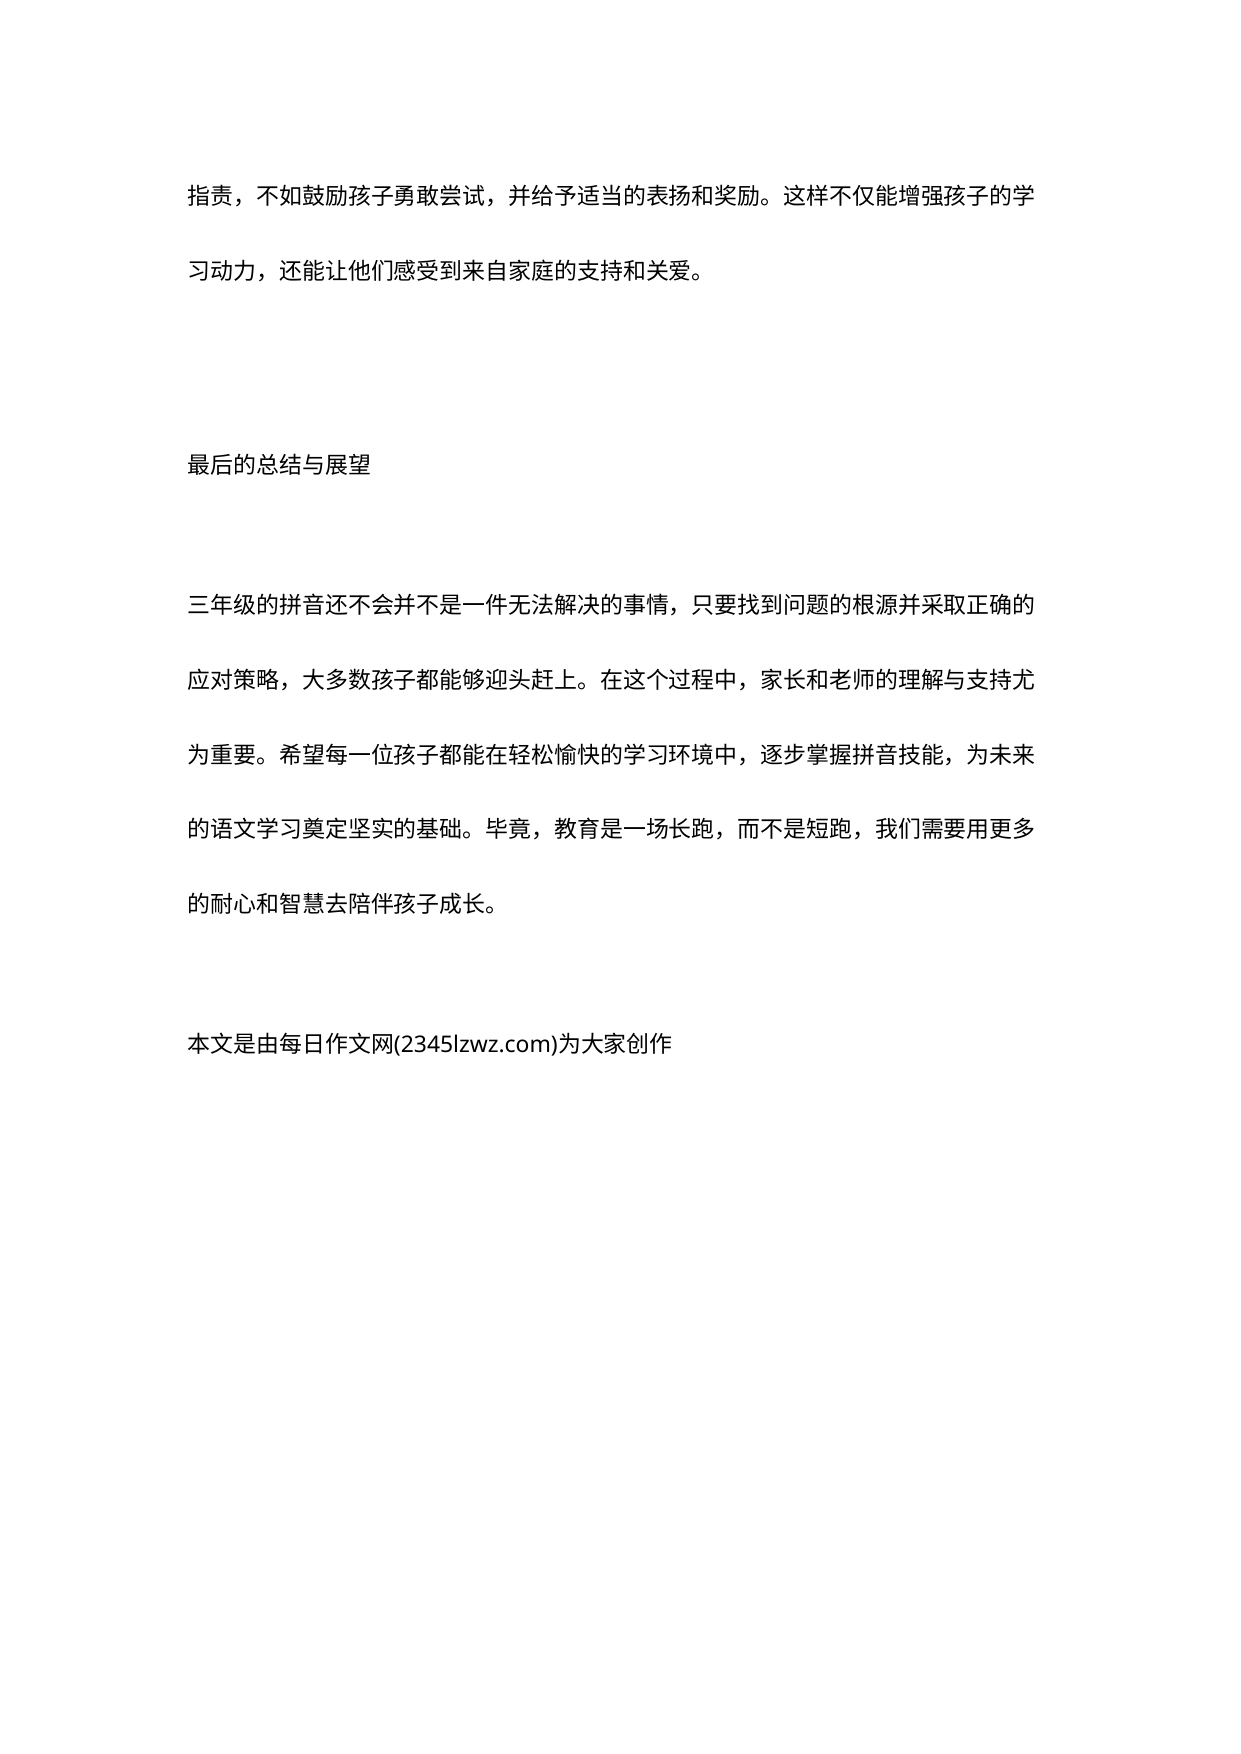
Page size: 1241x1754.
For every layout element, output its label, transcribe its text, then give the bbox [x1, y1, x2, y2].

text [187, 162, 1053, 302]
text 三年级的拼音还不会并不是一件无法解决的事情，只要找到问题的根源并采取正确的应对策略，大多数孩子都能够迎头赶上。在这个过程中，家长和老师的理解与支持尤为重要。希望每一位孩子都能在轻松愉快的学习环境中，逐步掌握拼音技能，为未来的语文学习奠定坚实的基础。毕竟，教育是一场长跑，而不是短跑，我们需要用更多的耐心和智慧去陪伴孩子成长。 [187, 571, 1053, 935]
text 本文是由每日作文网(2345lzwz.com)为大家创作 [187, 1011, 1053, 1076]
text 最后的总结与展望 [187, 431, 1053, 496]
